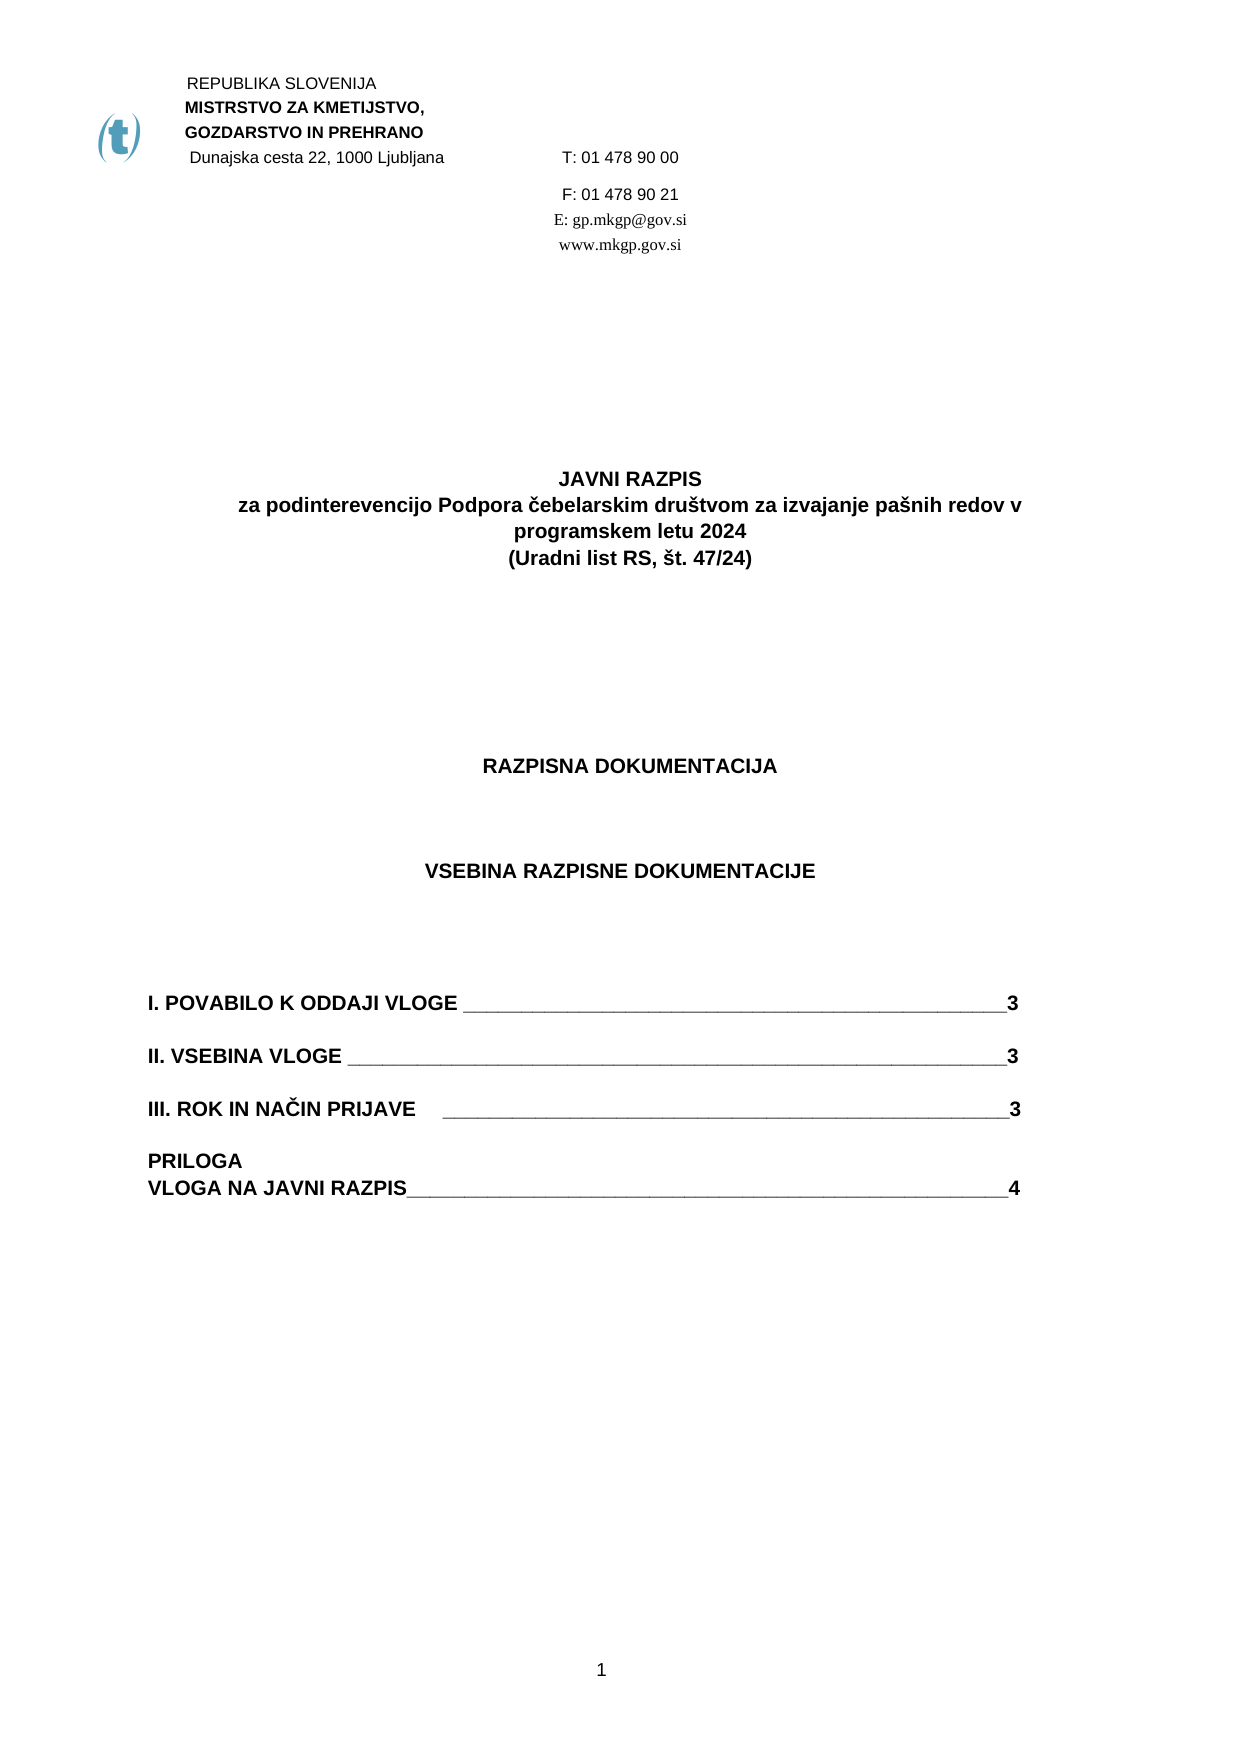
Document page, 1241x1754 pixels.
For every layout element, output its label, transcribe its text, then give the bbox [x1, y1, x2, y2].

text (Uradni list RS, št. 47/24) [148, 546, 1093, 569]
text za podinterevencijo Podpora čebelarskim društvom za izvajanje pašnih redov v programskem letu 2024 [148, 493, 1093, 543]
text VLOGA NA JAVNI RAZPIS____________________________________________________4 [148, 1176, 1093, 1199]
text II. VSEBINA VLOGE _________________________________________________________3 [148, 1044, 1093, 1068]
text III. ROK IN NAČIN PRIJAVE _________________________________________________3 [148, 1097, 1093, 1121]
text RAZPISNA DOKUMENTACIJA [148, 754, 1093, 778]
text JAVNI RAZPIS [148, 466, 1093, 490]
text PRILOGA [148, 1149, 1093, 1173]
text I. POVABILO K ODDAJI VLOGE _______________________________________________3 [148, 991, 1093, 1015]
text VSEBINA RAZPISNE DOKUMENTACIJE [148, 859, 1093, 883]
